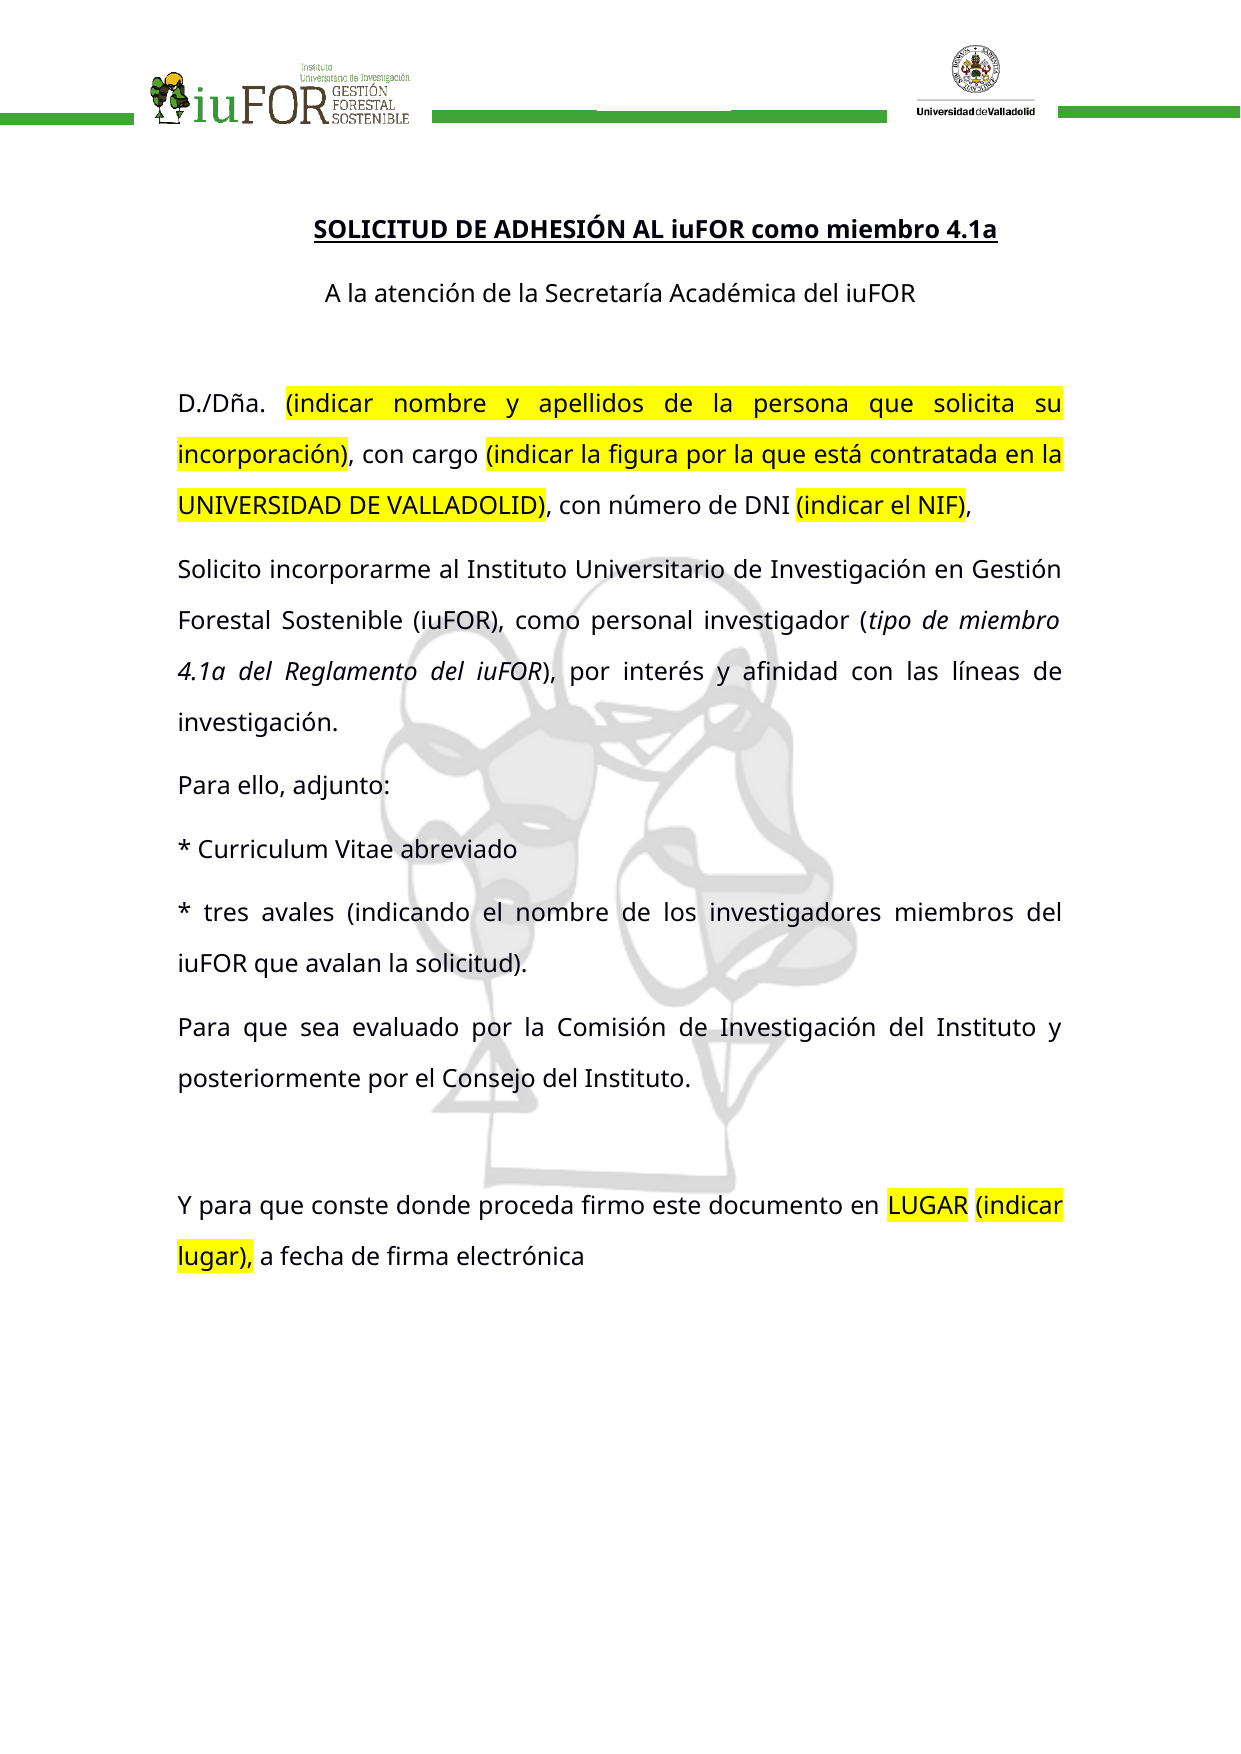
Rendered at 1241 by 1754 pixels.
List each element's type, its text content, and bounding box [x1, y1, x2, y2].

text Para que sea evaluado por la Comisión de Investigación del Instituto y posteriormente por el Consejo del Instituto. [177, 1010, 1063, 1095]
text Solicito incorporarme al Instituto Universitario de Investigación en Gestión Forestal Sostenible (iuFOR), como personal investigador (tipo de miembro 4.1a del Reglamento del iuFOR), por interés y afinidad con las líneas de investigación. [177, 551, 1063, 738]
text * tres avales (indicando el nombre de los investigadores miembros del iuFOR que avalan la solicitud). [177, 895, 1063, 980]
text SOLICITUD DE ADHESIÓN AL iuFOR como miembro 4.1a [177, 212, 1063, 246]
text * Curriculum Vitae abreviado [177, 832, 1063, 866]
picture [887, 35, 1063, 125]
text Para ello, adjunto: [177, 768, 1063, 802]
text Y para que conste donde proceda firmo este documento en LUGAR (indicar lugar), a fecha de firma electrónica [177, 1188, 1063, 1273]
text D./Dña. (indicar nombre y apellidos de la persona que solicita su incorporación), con cargo (indicar la figura por la que está contratada en la UNIVERSIDAD DE VALLADOLID), con número de DNI (indicar el NIF), [177, 386, 1063, 522]
picture [141, 57, 416, 162]
text A la atención de la Secretaría Académica del iuFOR [177, 276, 1063, 310]
